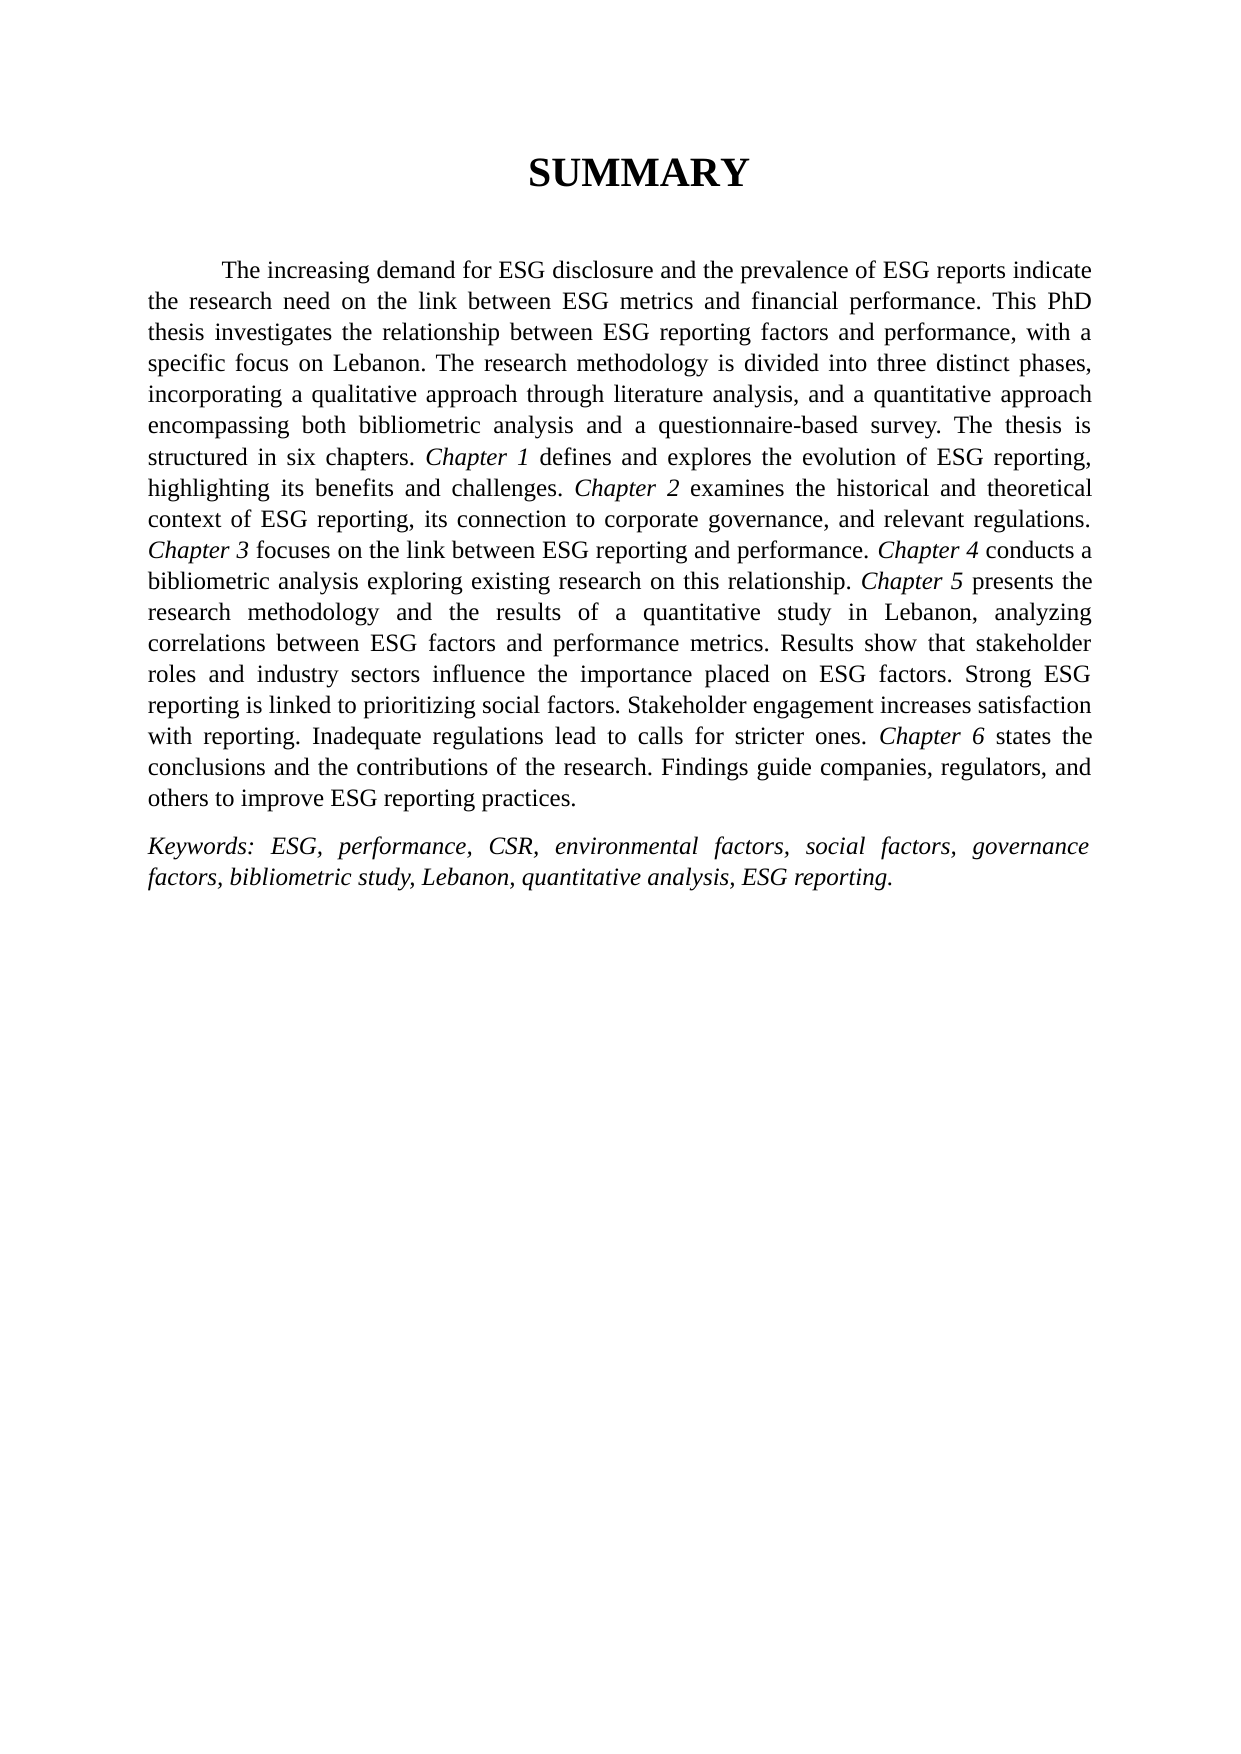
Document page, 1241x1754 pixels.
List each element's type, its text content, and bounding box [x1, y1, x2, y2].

subtitle SUMMARY [185, 148, 1093, 196]
text The increasing demand for ESG disclosure and the prevalence of ESG reports indicate the research need on the link between ESG metrics and financial performance. This PhD thesis investigates the relationship between ESG reporting factors and performance, with a specific focus on Lebanon. The research methodology is divided into three distinct phases, incorporating a qualitative approach through literature analysis, and a quantitative approach encompassing both bibliometric analysis and a questionnaire-based survey. The thesis is structured in six chapters. Chapter 1 defines and explores the evolution of ESG reporting, highlighting its benefits and challenges. Chapter 2 examines the historical and theoretical context of ESG reporting, its connection to corporate governance, and relevant regulations. Chapter 3 focuses on the link between ESG reporting and performance. Chapter 4 conducts a bibliometric analysis exploring existing research on this relationship. Chapter 5 presents the research methodology and the results of a quantitative study in Lebanon, analyzing correlations between ESG factors and performance metrics. Results show that stakeholder roles and industry sectors influence the importance placed on ESG factors. Strong ESG reporting is linked to prioritizing social factors. Stakeholder engagement increases satisfaction with reporting. Inadequate regulations lead to calls for stricter ones. Chapter 6 states the conclusions and the contributions of the research. Findings guide companies, regulators, and others to improve ESG reporting practices. [148, 255, 1093, 812]
text Keywords: ESG, performance, CSR, environmental factors, social factors, governance factors, bibliometric study, Lebanon, quantitative analysis, ESG reporting. [148, 831, 1093, 891]
